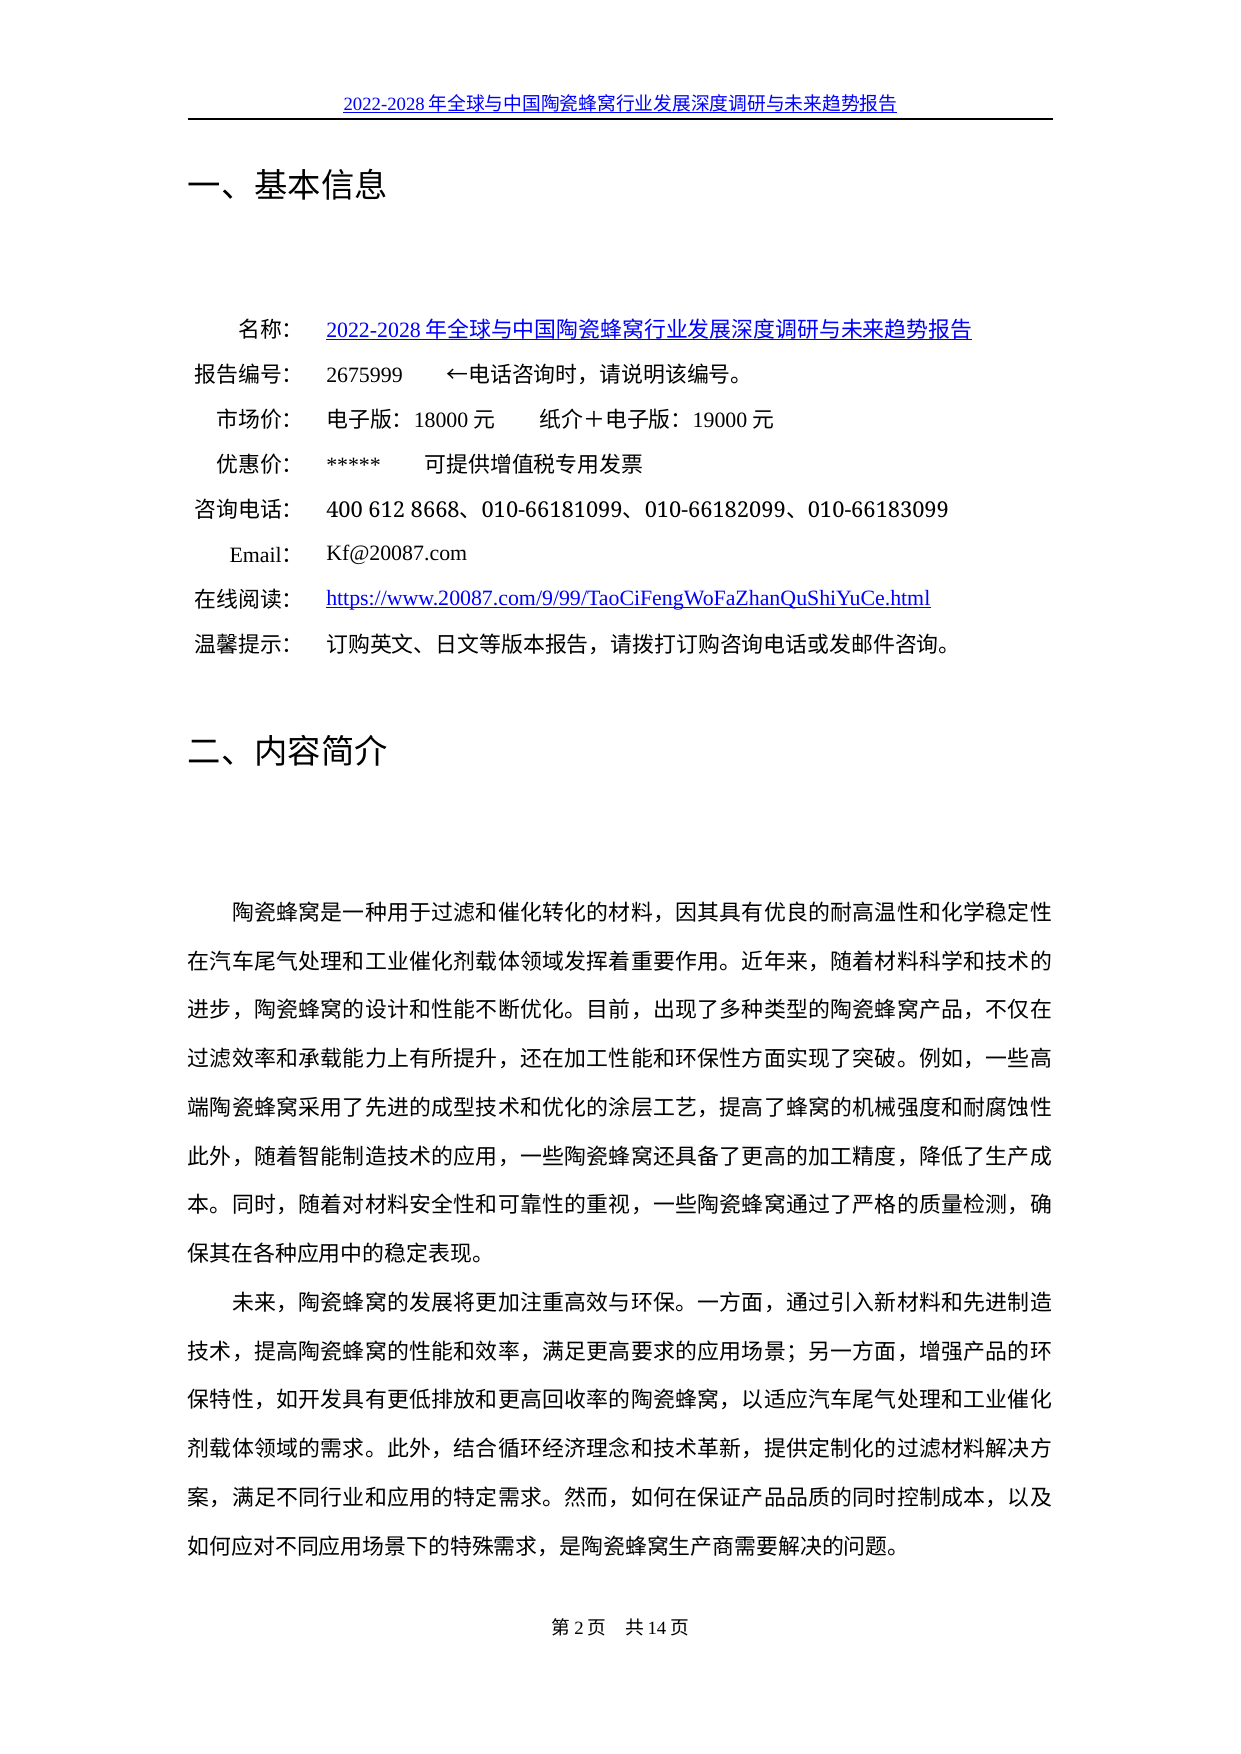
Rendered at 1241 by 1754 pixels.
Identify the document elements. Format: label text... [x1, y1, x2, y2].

title 一、基本信息 [187, 150, 1053, 215]
table_cell 在线阅读： [167, 582, 315, 627]
table_header 2022-2028年全球与中国陶瓷蜂窝行业发展深度调研与未来趋势报告 [315, 312, 1073, 357]
table_cell ***** 可提供增值税专用发票 [315, 447, 1073, 492]
table_header 名称： [167, 312, 315, 357]
table_cell 电子版：18000 元 纸介＋电子版：19000 元 [315, 402, 1073, 447]
table_cell 温馨提示： [167, 627, 315, 672]
table_cell Email： [167, 537, 315, 582]
table_cell [315, 582, 1073, 627]
table_cell 咨询电话： [167, 492, 315, 537]
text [187, 894, 1053, 1561]
table_cell 订购英文、日文等版本报告，请拨打订购咨询电话或发邮件咨询。 [315, 627, 1073, 672]
table_cell 优惠价： [167, 447, 315, 492]
table_cell Kf@20087.com [315, 537, 1073, 582]
table_cell 报告编号： [167, 357, 315, 402]
table_cell 市场价： [167, 402, 315, 447]
table_cell 400 612 8668、010-66181099、010-66182099、010-66183099 [315, 492, 1073, 537]
title 二、内容简介 [187, 717, 1053, 782]
table_cell 2675999 ←电话咨询时，请说明该编号。 [315, 357, 1073, 402]
